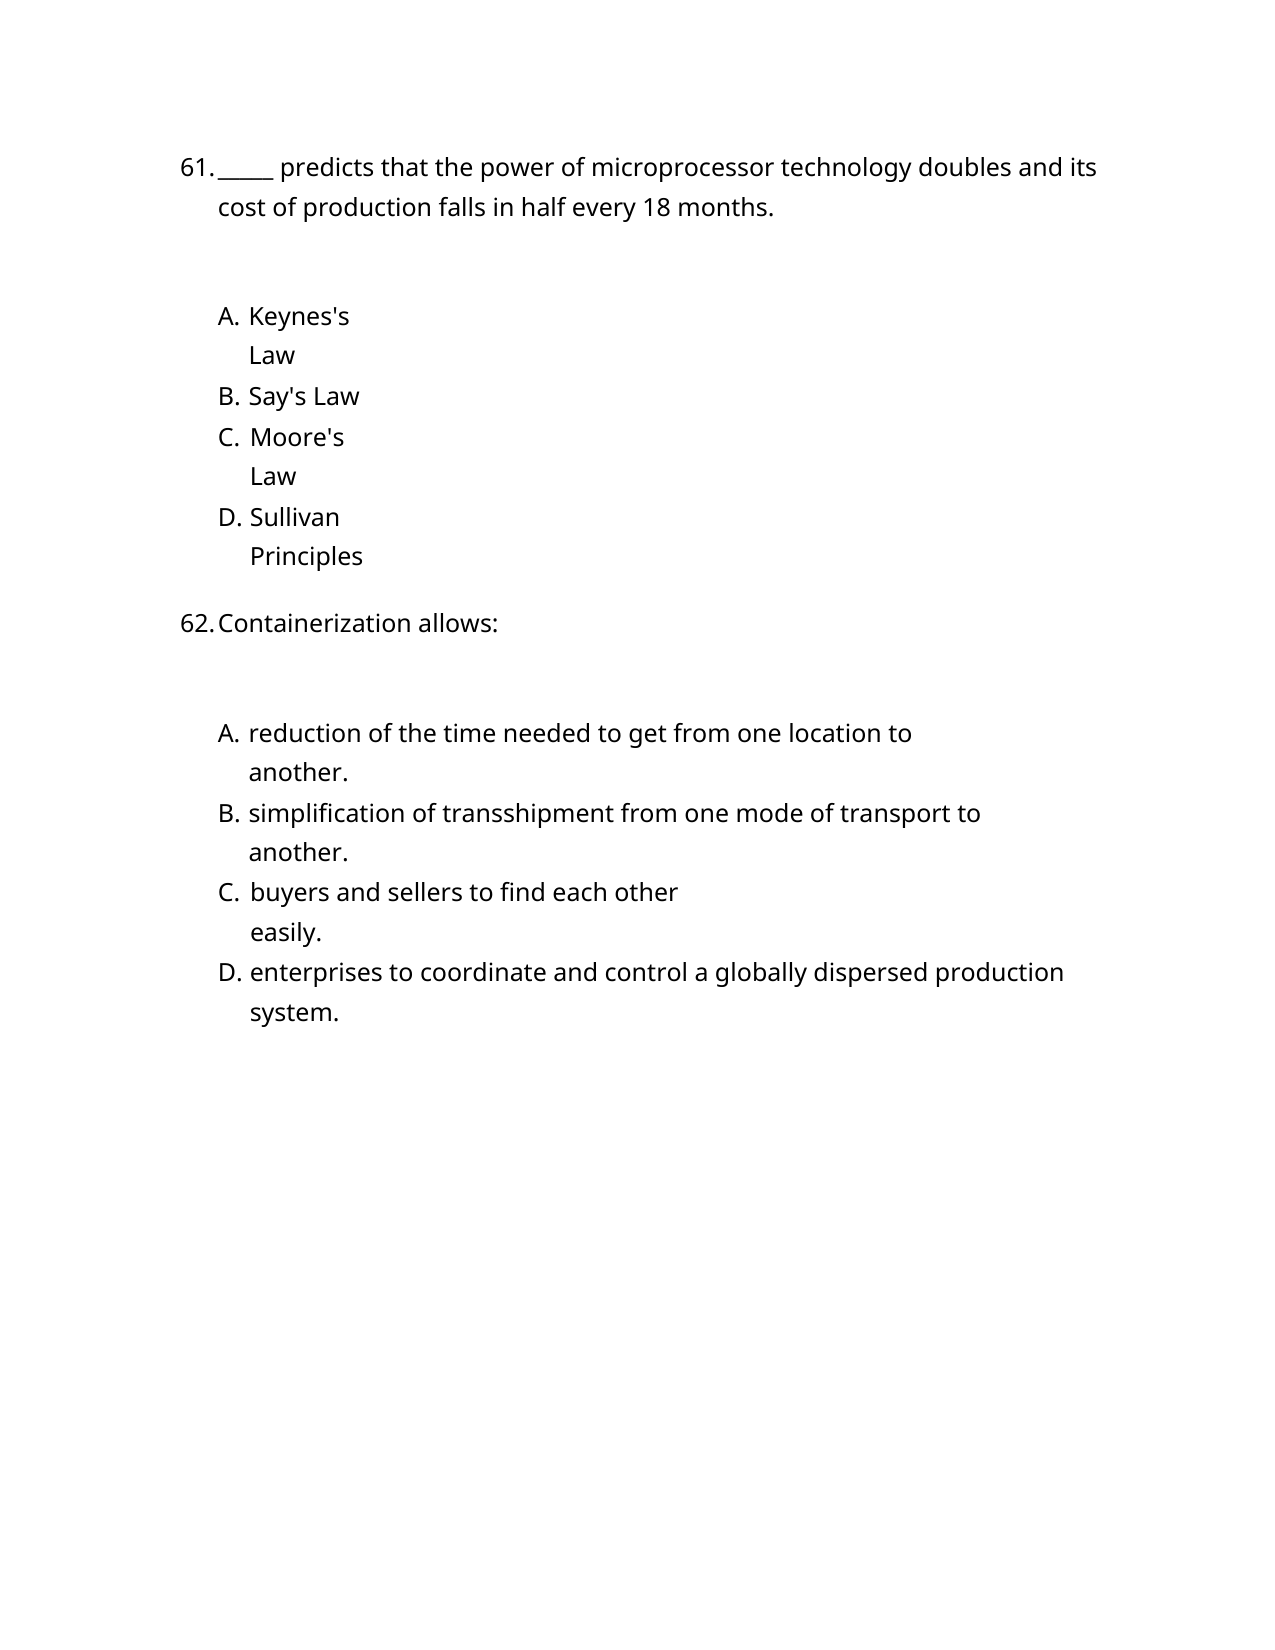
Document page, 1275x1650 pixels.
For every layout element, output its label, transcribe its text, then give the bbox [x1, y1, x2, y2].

table_header 62. [180, 606, 218, 1032]
table_header _____ predicts that the power of microprocessor technology doubles and its cost of production falls in half every 18 months. [218, 150, 1125, 576]
table_header 61. [180, 150, 218, 576]
table_header Containerization allows: [218, 606, 1125, 1032]
